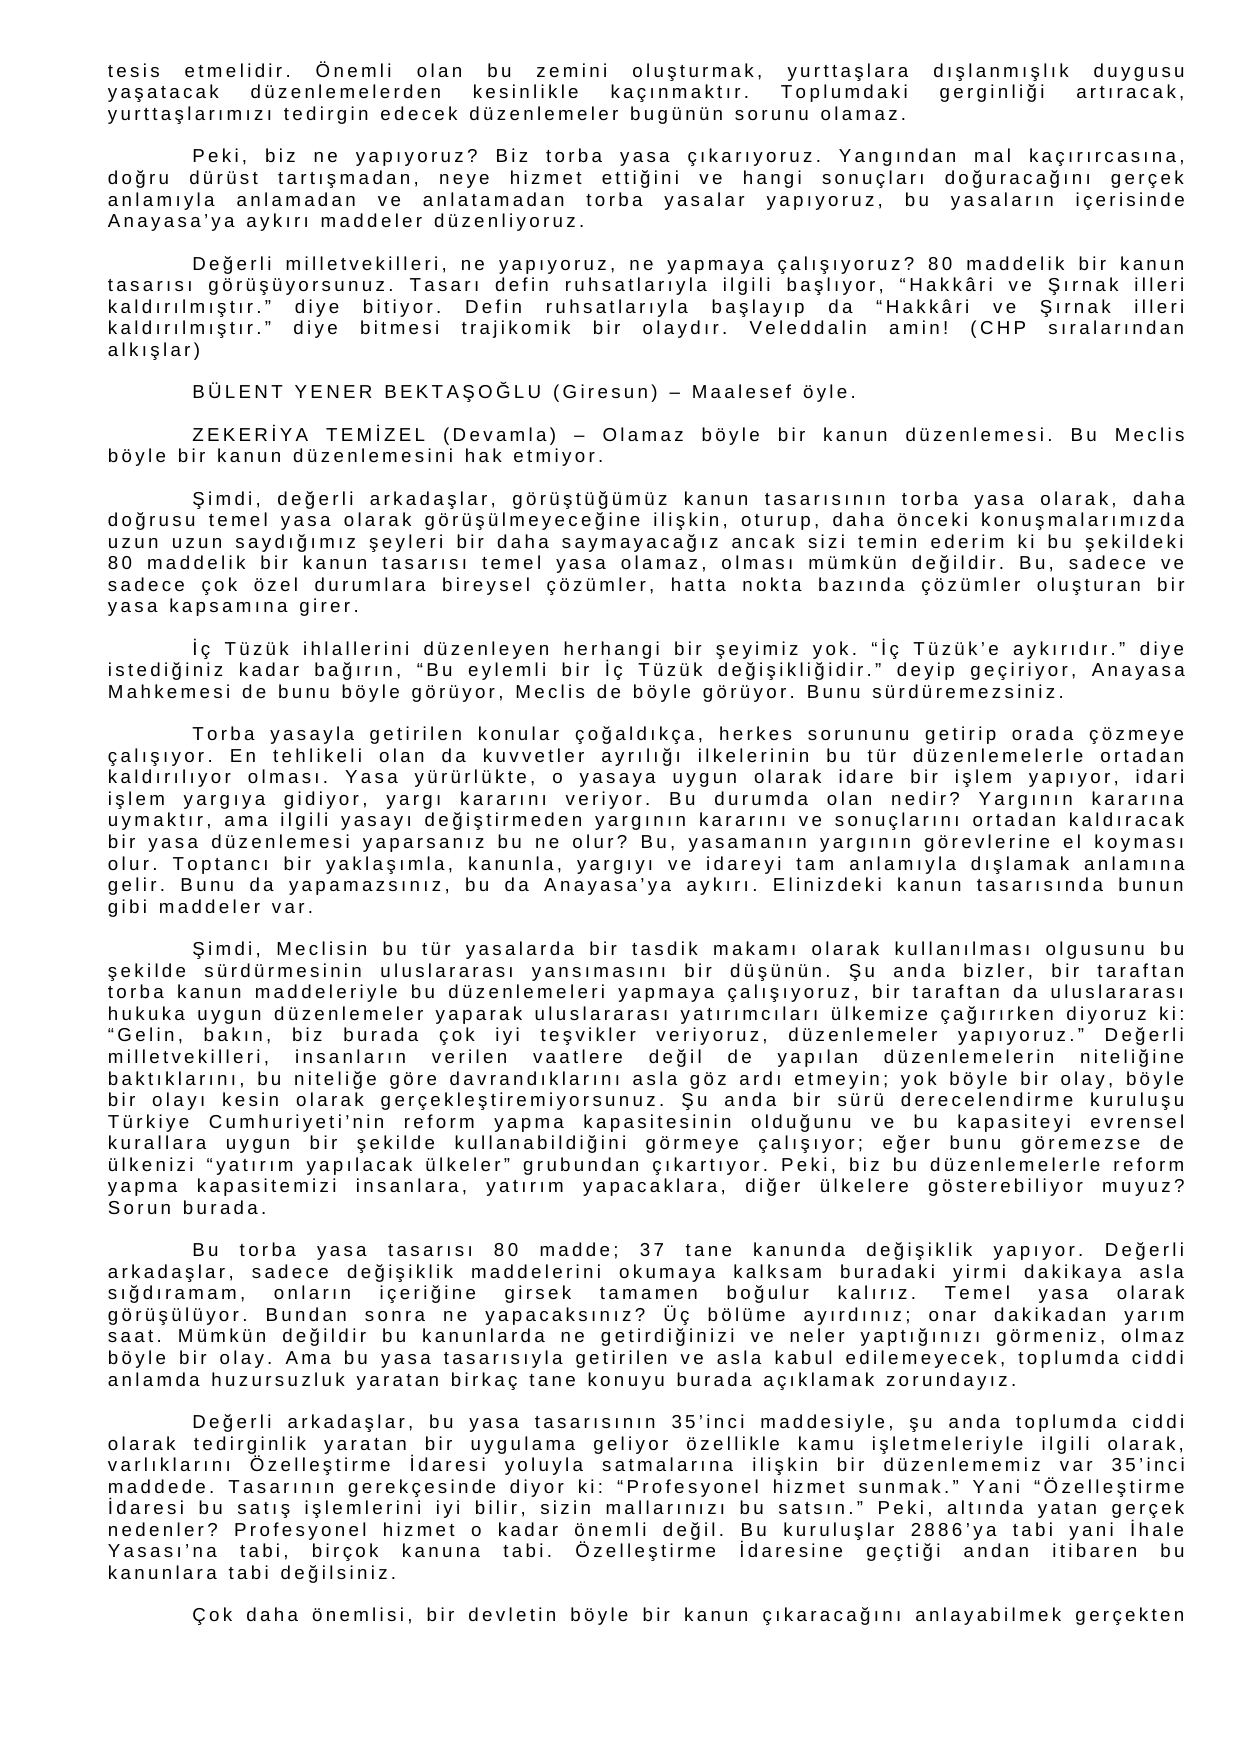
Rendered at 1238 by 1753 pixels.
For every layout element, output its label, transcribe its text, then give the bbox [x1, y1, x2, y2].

text Değerli arkadaşlar, bu yasa tasarısının 35’inci maddesiyle, şu anda toplumda ciddi olarak tedirginlik yaratan bir uygulama geliyor özellikle kamu işletmeleriyle ilgili olarak, varlıklarını Özelleştirme İdaresi yoluyla satmalarına ilişkin bir düzenlememiz var 35’inci maddede. Tasarının gerekçesinde diyor ki: “Profesyonel hizmet sunmak.” Yani “Özelleştirme İdaresi bu satış işlemlerini iyi bilir, sizin mallarınızı bu satsın.” Peki, altında yatan gerçek nedenler? Profesyonel hizmet o kadar önemli değil. Bu kuruluşlar 2886’ya tabi yani İhale Yasası’na tabi, birçok kanuna tabi. Özelleştirme İdaresine geçtiği andan itibaren bu kanunlara tabi değilsiniz. [108, 1411, 1186, 1583]
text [108, 1604, 1186, 1626]
text Şimdi, Meclisin bu tür yasalarda bir tasdik makamı olarak kullanılması olgusunu bu şekilde sürdürmesinin uluslararası yansımasını bir düşünün. Şu anda bizler, bir taraftan torba kanun maddeleriyle bu düzenlemeleri yapmaya çalışıyoruz, bir taraftan da uluslararası hukuka uygun düzenlemeler yaparak uluslararası yatırımcıları ülkemize çağırırken diyoruz ki: “Gelin, bakın, biz burada çok iyi teşvikler veriyoruz, düzenlemeler yapıyoruz.” Değerli milletvekilleri, insanların verilen vaatlere değil de yapılan düzenlemelerin niteliğine baktıklarını, bu niteliğe göre davrandıklarını asla göz ardı etmeyin; yok böyle bir olay, böyle bir olayı kesin olarak gerçekleştiremiyorsunuz. Şu anda bir sürü derecelendirme kuruluşu Türkiye Cumhuriyeti’nin reform yapma kapasitesinin olduğunu ve bu kapasiteyi evrensel kurallara uygun bir şekilde kullanabildiğini görmeye çalışıyor; eğer bunu göremezse de ülkenizi “yatırım yapılacak ülkeler” grubundan çıkartıyor. Peki, biz bu düzenlemelerle reform yapma kapasitemizi insanlara, yatırım yapacaklara, diğer ülkelere gösterebiliyor muyuz? Sorun burada. [108, 938, 1186, 1218]
text ZEKERİYA TEMİZEL (Devamla) – Olamaz böyle bir kanun düzenlemesi. Bu Meclis böyle bir kanun düzenlemesini hak etmiyor. [108, 423, 1186, 466]
text Değerli milletvekilleri, ne yapıyoruz, ne yapmaya çalışıyoruz? 80 maddelik bir kanun tasarısı görüşüyorsunuz. Tasarı defin ruhsatlarıyla ilgili başlıyor, “Hakkâri ve Şırnak illeri kaldırılmıştır.” diye bitiyor. Defin ruhsatlarıyla başlayıp da “Hakkâri ve Şırnak illeri kaldırılmıştır.” diye bitmesi trajikomik bir olaydır. Veleddalin amin! (CHP sıralarından alkışlar) [108, 252, 1186, 360]
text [108, 60, 1186, 124]
text İç Tüzük ihlallerini düzenleyen herhangi bir şeyimiz yok. “İç Tüzük’e aykırıdır.” diye istediğiniz kadar bağırın, “Bu eylemli bir İç Tüzük değişikliğidir.” deyip geçiriyor, Anayasa Mahkemesi de bunu böyle görüyor, Meclis de böyle görüyor. Bunu sürdüremezsiniz. [108, 637, 1186, 702]
text Torba yasayla getirilen konular çoğaldıkça, herkes sorununu getirip orada çözmeye çalışıyor. En tehlikeli olan da kuvvetler ayrılığı ilkelerinin bu tür düzenlemelerle ortadan kaldırılıyor olması. Yasa yürürlükte, o yasaya uygun olarak idare bir işlem yapıyor, idari işlem yargıya gidiyor, yargı kararını veriyor. Bu durumda olan nedir? Yargının kararına uymaktır, ama ilgili yasayı değiştirmeden yargının kararını ve sonuçlarını ortadan kaldıracak bir yasa düzenlemesi yaparsanız bu ne olur? Bu, yasamanın yargının görevlerine el koyması olur. Toptancı bir yaklaşımla, kanunla, yargıyı ve idareyi tam anlamıyla dışlamak anlamına gelir. Bunu da yapamazsınız, bu da Anayasa’ya aykırı. Elinizdeki kanun tasarısında bunun gibi maddeler var. [108, 723, 1186, 917]
text BÜLENT YENER BEKTAŞOĞLU (Giresun) – Maalesef öyle. [108, 381, 1186, 402]
text Bu torba yasa tasarısı 80 madde; 37 tane kanunda değişiklik yapıyor. Değerli arkadaşlar, sadece değişiklik maddelerini okumaya kalksam buradaki yirmi dakikaya asla sığdıramam, onların içeriğine girsek tamamen boğulur kalırız. Temel yasa olarak görüşülüyor. Bundan sonra ne yapacaksınız? Üç bölüme ayırdınız; onar dakikadan yarım saat. Mümkün değildir bu kanunlarda ne getirdiğinizi ve neler yaptığınızı görmeniz, olmaz böyle bir olay. Ama bu yasa tasarısıyla getirilen ve asla kabul edilemeyecek, toplumda ciddi anlamda huzursuzluk yaratan birkaç tane konuyu burada açıklamak zorundayız. [108, 1239, 1186, 1390]
text Şimdi, değerli arkadaşlar, görüştüğümüz kanun tasarısının torba yasa olarak, daha doğrusu temel yasa olarak görüşülmeyeceğine ilişkin, oturup, daha önceki konuşmalarımızda uzun uzun saydığımız şeyleri bir daha saymayacağız ancak sizi temin ederim ki bu şekildeki 80 maddelik bir kanun tasarısı temel yasa olamaz, olması mümkün değildir. Bu, sadece ve sadece çok özel durumlara bireysel çözümler, hatta nokta bazında çözümler oluşturan bir yasa kapsamına girer. [108, 487, 1186, 617]
text Peki, biz ne yapıyoruz? Biz torba yasa çıkarıyoruz. Yangından mal kaçırırcasına, doğru dürüst tartışmadan, neye hizmet ettiğini ve hangi sonuçları doğuracağını gerçek anlamıyla anlamadan ve anlatamadan torba yasalar yapıyoruz, bu yasaların içerisinde Anayasa’ya aykırı maddeler düzenliyoruz. [108, 145, 1186, 231]
